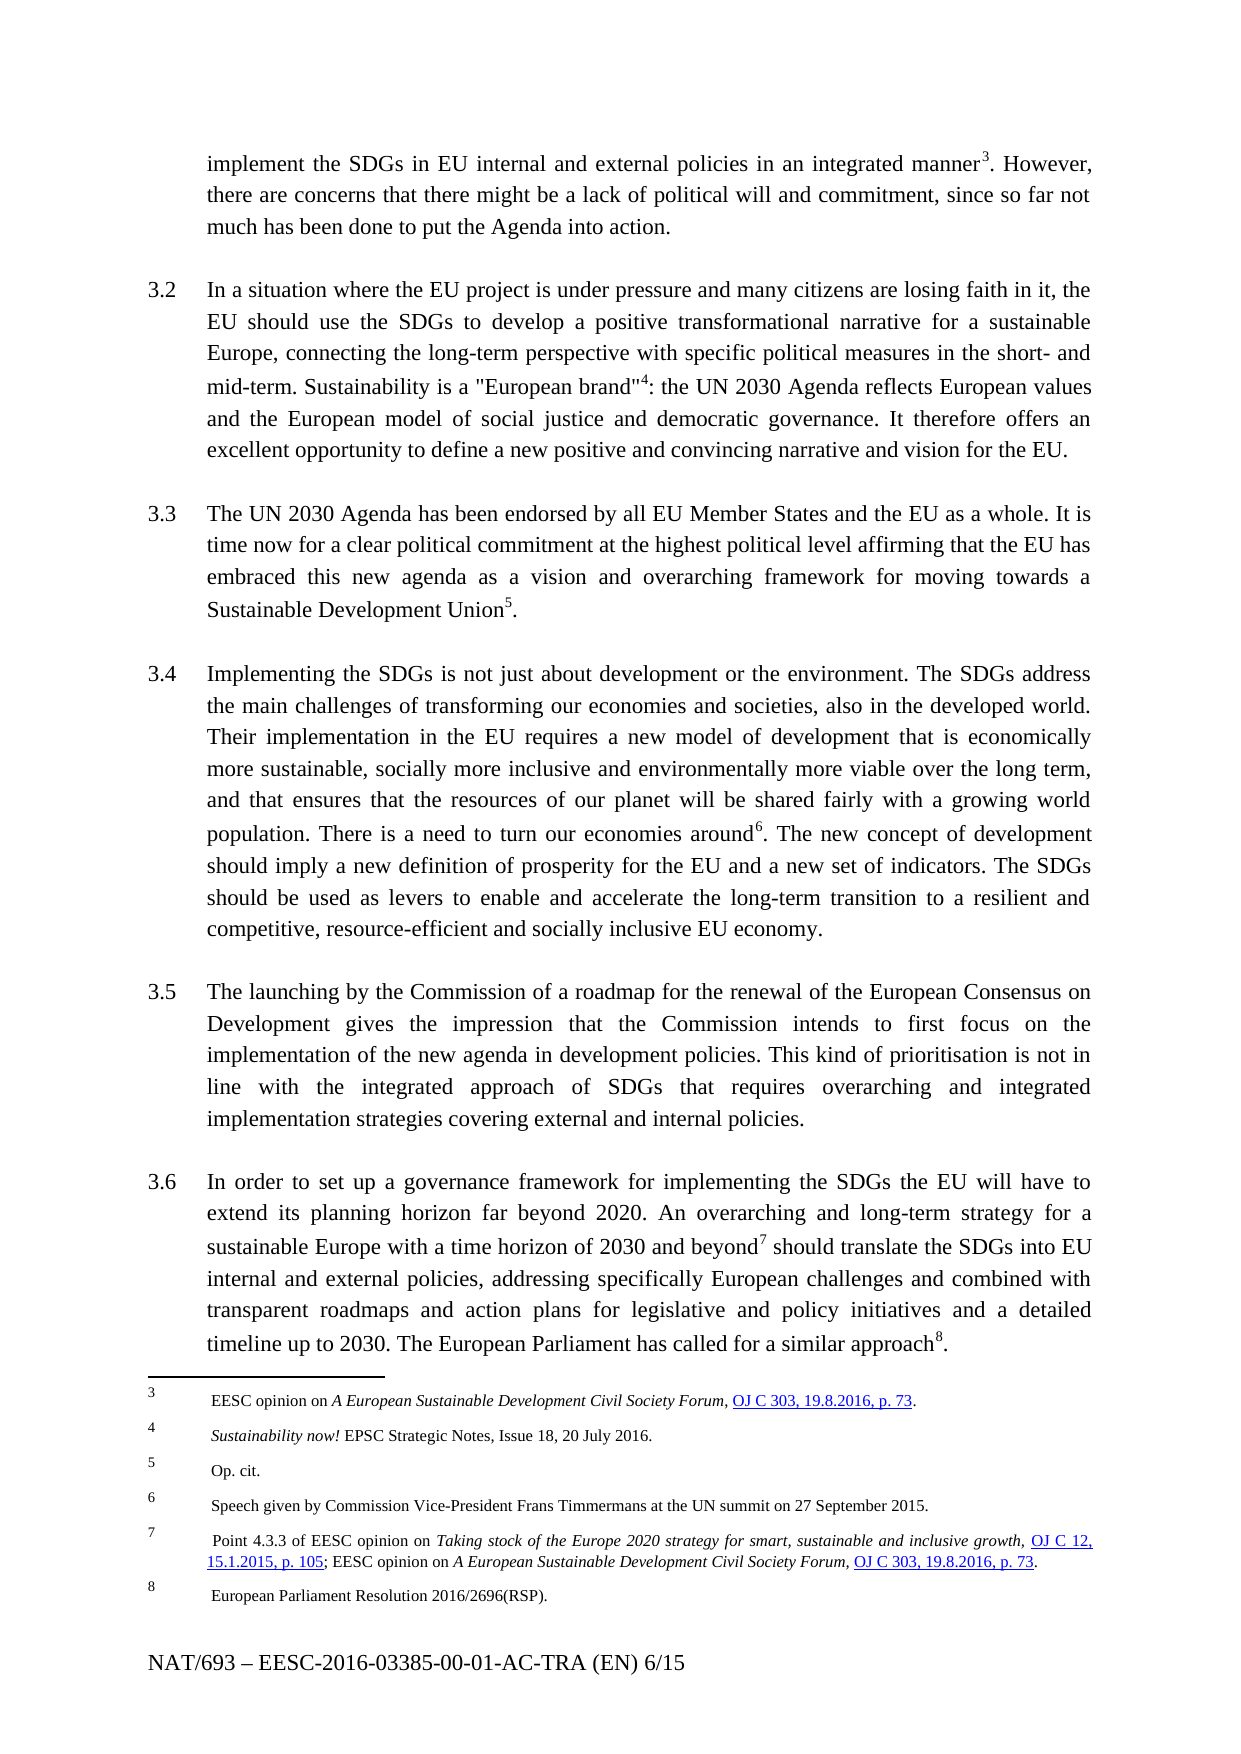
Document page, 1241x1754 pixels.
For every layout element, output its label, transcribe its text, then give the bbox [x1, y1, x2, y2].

subtitle The launching by the Commission of a roadmap for the renewal of the European Consensus on Development gives the impression that the Commission intends to first focus on the implementation of the new agenda in development policies. This kind of prioritisation is not in line with the integrated approach of SDGs that requires overarching and integrated implementation strategies covering external and internal policies. [148, 978, 1093, 1131]
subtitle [148, 148, 1093, 239]
subtitle In a situation where the EU project is under pressure and many citizens are losing faith in it, the EU should use the SDGs to develop a positive transformational narrative for a sustainable Europe, connecting the long-term perspective with specific political measures in the short- and mid-term. Sustainability is a "European brand": the UN 2030 Agenda reflects European values and the European model of social justice and democratic governance. It therefore offers an excellent opportunity to define a new positive and convincing narrative and vision for the EU. [148, 276, 1093, 463]
subtitle Implementing the SDGs is not just about development or the environment. The SDGs address the main challenges of transforming our economies and societies, also in the developed world. Their implementation in the EU requires a new model of development that is economically more sustainable, socially more inclusive and environmentally more viable over the long term, and that ensures that the resources of our planet will be shared fairly with a growing world population. There is a need to turn our economies around. The new concept of development should imply a new definition of prosperity for the EU and a new set of indicators. The SDGs should be used as levers to enable and accelerate the long-term transition to a resilient and competitive, resource-efficient and socially inclusive EU economy. [148, 660, 1093, 942]
subtitle The UN 2030 Agenda has been endorsed by all EU Member States and the EU as a whole. It is time now for a clear political commitment at the highest political level affirming that the EU has embraced this new agenda as a vision and overarching framework for moving towards a Sustainable Development Union. [148, 499, 1093, 623]
subtitle In order to set up a governance framework for implementing the SDGs the EU will have to extend its planning horizon far beyond 2020. An overarching and long-term strategy for a sustainable Europe with a time horizon of 2030 and beyond should translate the SDGs into EU internal and external policies, addressing specifically European challenges and combined with transparent roadmaps and action plans for legislative and policy initiatives and a detailed timeline up to 2030. The European Parliament has called for a similar approach. [148, 1168, 1093, 1357]
